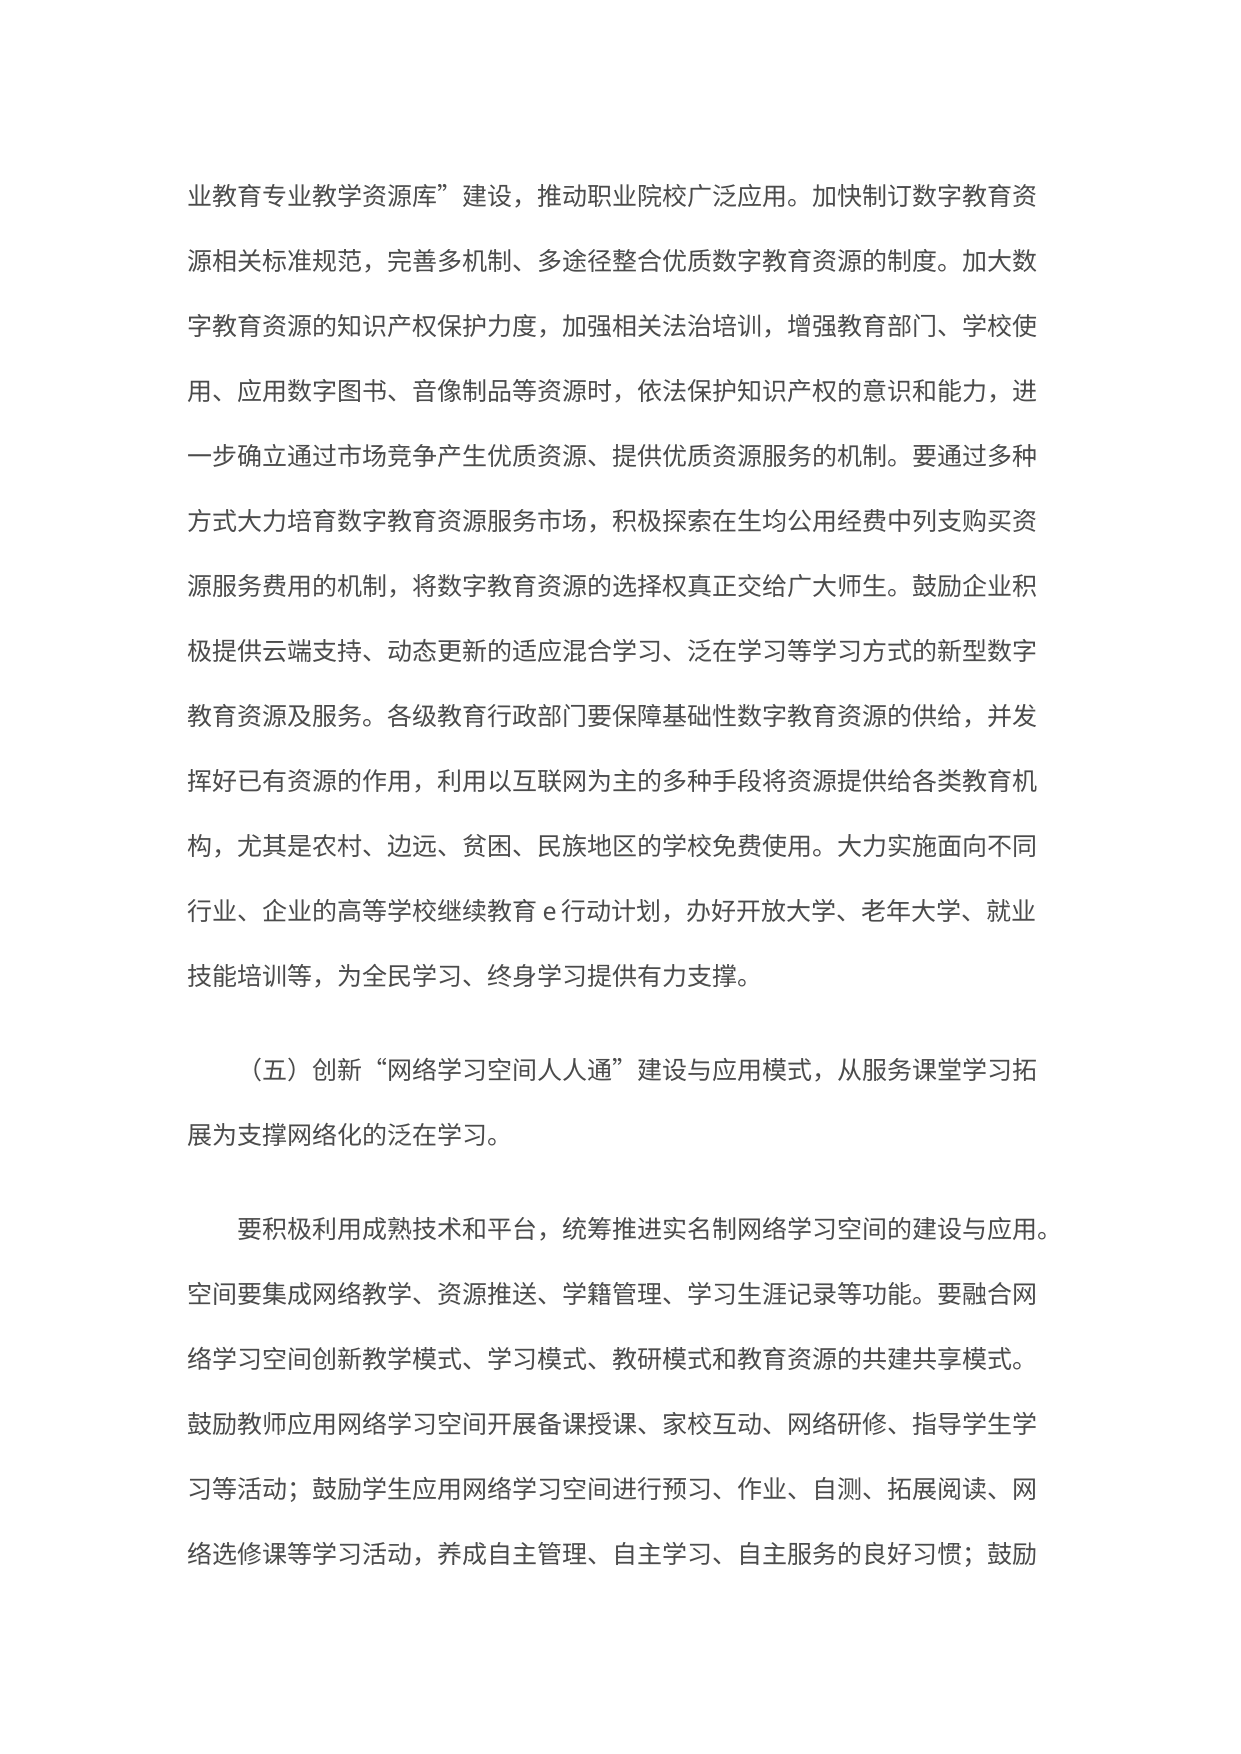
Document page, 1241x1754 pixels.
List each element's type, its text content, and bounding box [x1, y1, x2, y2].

text （五）创新“网络学习空间人人通”建设与应用模式，从服务课堂学习拓展为支撑网络化的泛在学习。 [187, 1036, 1053, 1166]
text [187, 162, 1053, 1007]
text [187, 1195, 1053, 1585]
